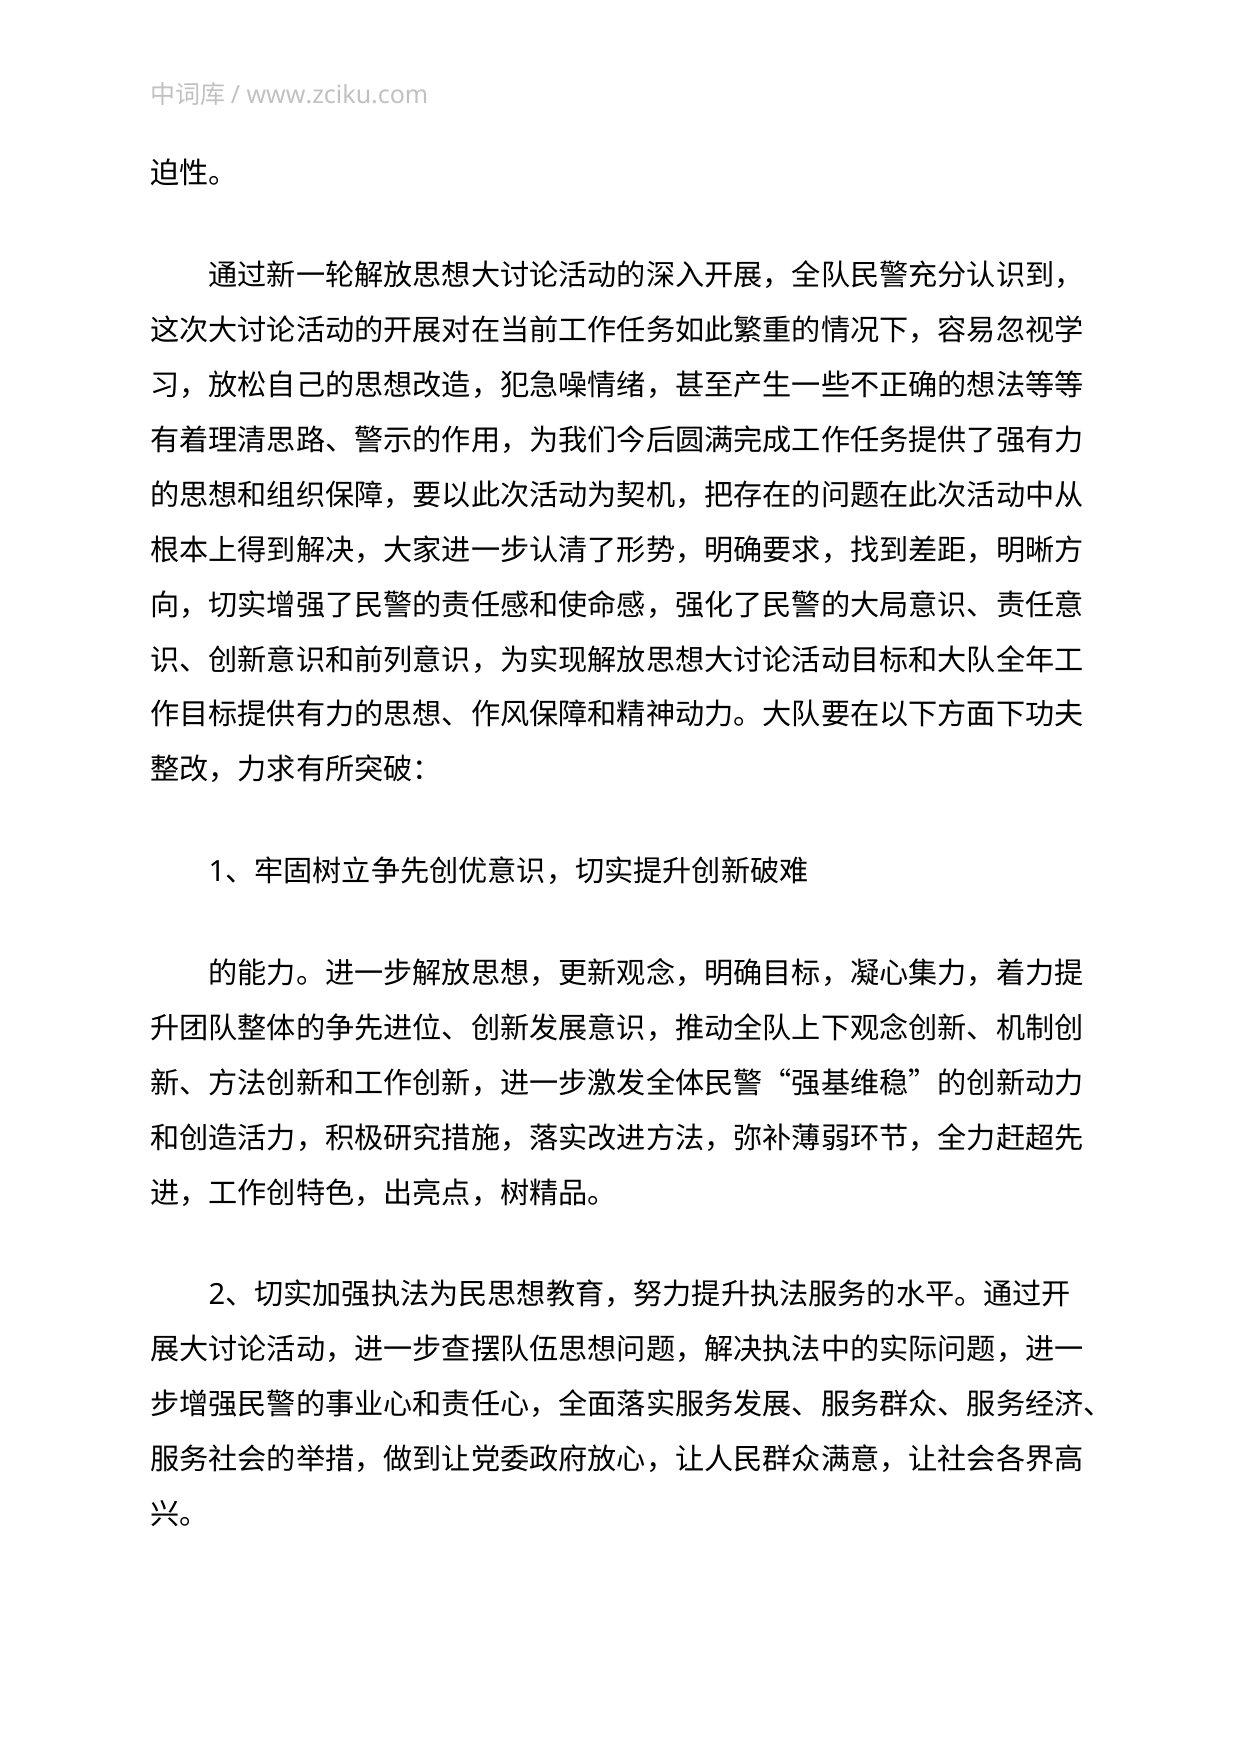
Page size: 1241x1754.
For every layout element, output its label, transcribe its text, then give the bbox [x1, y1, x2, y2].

text 的能力。进一步解放思想，更新观念，明确目标，凝心集力，着力提升团队整体的争先进位、创新发展意识，推动全队上下观念创新、机制创新、方法创新和工作创新，进一步激发全体民警“强基维稳”的创新动力和创造活力，积极研究措施，落实改进方法，弥补薄弱环节，全力赶超先进，工作创特色，出亮点，树精品。 [150, 949, 1090, 1211]
text 1、牢固树立争先创优意识，切实提升创新破难 [150, 848, 1090, 890]
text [150, 150, 1090, 192]
text 通过新一轮解放思想大讨论活动的深入开展，全队民警充分认识到，这次大讨论活动的开展对在当前工作任务如此繁重的情况下，容易忽视学习，放松自己的思想改造，犯急噪情绪，甚至产生一些不正确的想法等等有着理清思路、警示的作用，为我们今后圆满完成工作任务提供了强有力的思想和组织保障，要以此次活动为契机，把存在的问题在此次活动中从根本上得到解决，大家进一步认清了形势，明确要求，找到差距，明晰方向，切实增强了民警的责任感和使命感，强化了民警的大局意识、责任意识、创新意识和前列意识，为实现解放思想大讨论活动目标和大队全年工作目标提供有力的思想、作风保障和精神动力。大队要在以下方面下功夫整改，力求有所突破： [150, 252, 1090, 788]
text 2、切实加强执法为民思想教育，努力提升执法服务的水平。通过开展大讨论活动，进一步查摆队伍思想问题，解决执法中的实际问题，进一步增强民警的事业心和责任心，全面落实服务发展、服务群众、服务经济、服务社会的举措，做到让党委政府放心，让人民群众满意，让社会各界高兴。 [150, 1271, 1090, 1533]
